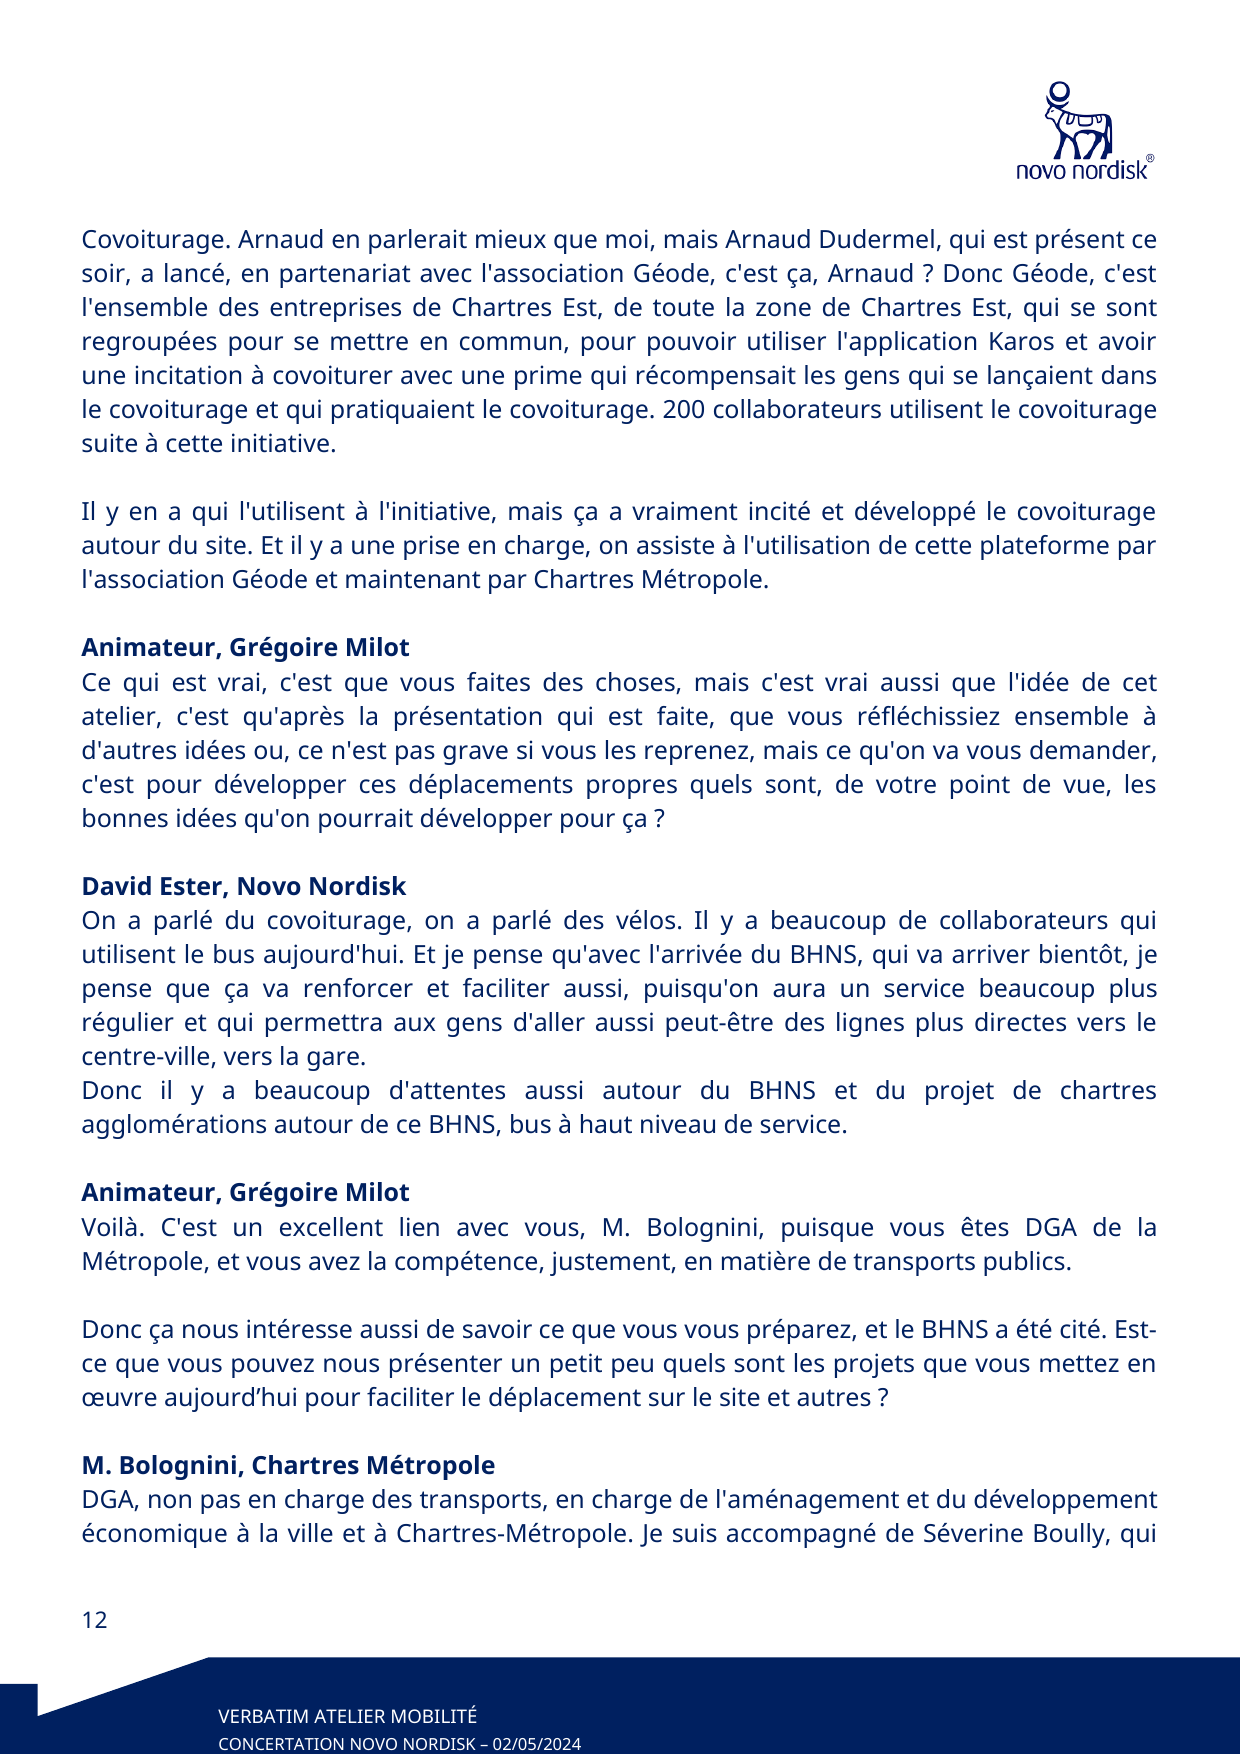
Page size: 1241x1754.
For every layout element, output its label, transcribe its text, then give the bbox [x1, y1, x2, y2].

text David Ester, Novo Nordisk [81, 868, 1159, 903]
text Ce qui est vrai, c'est que vous faites des choses, mais c'est vrai aussi que l'idée de cet atelier, c'est qu'après la présentation qui est faite, que vous réfléchissiez ensemble à d'autres idées ou, ce n'est pas grave si vous les reprenez, mais ce qu'on va vous demander, c'est pour développer ces déplacements propres quels sont, de votre point de vue, les bonnes idées qu'on pourrait développer pour ça ? [81, 664, 1159, 834]
text Animateur, Grégoire Milot [81, 1175, 1159, 1209]
text Covoiturage. Arnaud en parlerait mieux que moi, mais Arnaud Dudermel, qui est présent ce soir, a lancé, en partenariat avec l'association Géode, c'est ça, Arnaud ? Donc Géode, c'est l'ensemble des entreprises de Chartres Est, de toute la zone de Chartres Est, qui se sont regroupées pour se mettre en commun, pour pouvoir utiliser l'application Karos et avoir une incitation à covoiturer avec une prime qui récompensait les gens qui se lançaient dans le covoiturage et qui pratiquaient le covoiturage. 200 collaborateurs utilisent le covoiturage suite à cette initiative. [81, 221, 1159, 460]
text Voilà. C'est un excellent lien avec vous, M. Bolognini, puisque vous êtes DGA de la Métropole, et vous avez la compétence, justement, en matière de transports publics. [81, 1209, 1159, 1277]
text Animateur, Grégoire Milot [81, 630, 1159, 664]
text Il y en a qui l'utilisent à l'initiative, mais ça a vraiment incité et développé le covoiturage autour du site. Et il y a une prise en charge, on assiste à l'utilisation de cette plateforme par l'association Géode et maintenant par Chartres Métropole. [81, 494, 1159, 596]
text M. Bolognini, Chartres Métropole [81, 1448, 1159, 1482]
text Donc ça nous intéresse aussi de savoir ce que vous vous préparez, et le BHNS a été cité. Est-ce que vous pouvez nous présenter un petit peu quels sont les projets que vous mettez en œuvre aujourd’hui pour faciliter le déplacement sur le site et autres ? [81, 1311, 1159, 1413]
text Donc il y a beaucoup d'attentes aussi autour du BHNS et du projet de chartres agglomérations autour de ce BHNS, bus à haut niveau de service. [81, 1073, 1159, 1141]
picture [1012, 76, 1159, 184]
text On a parlé du covoiturage, on a parlé des vélos. Il y a beaucoup de collaborateurs qui utilisent le bus aujourd'hui. Et je pense qu'avec l'arrivée du BHNS, qui va arriver bientôt, je pense que ça va renforcer et faciliter aussi, puisqu'on aura un service beaucoup plus régulier et qui permettra aux gens d'aller aussi peut-être des lignes plus directes vers le centre-ville, vers la gare. [81, 903, 1159, 1073]
